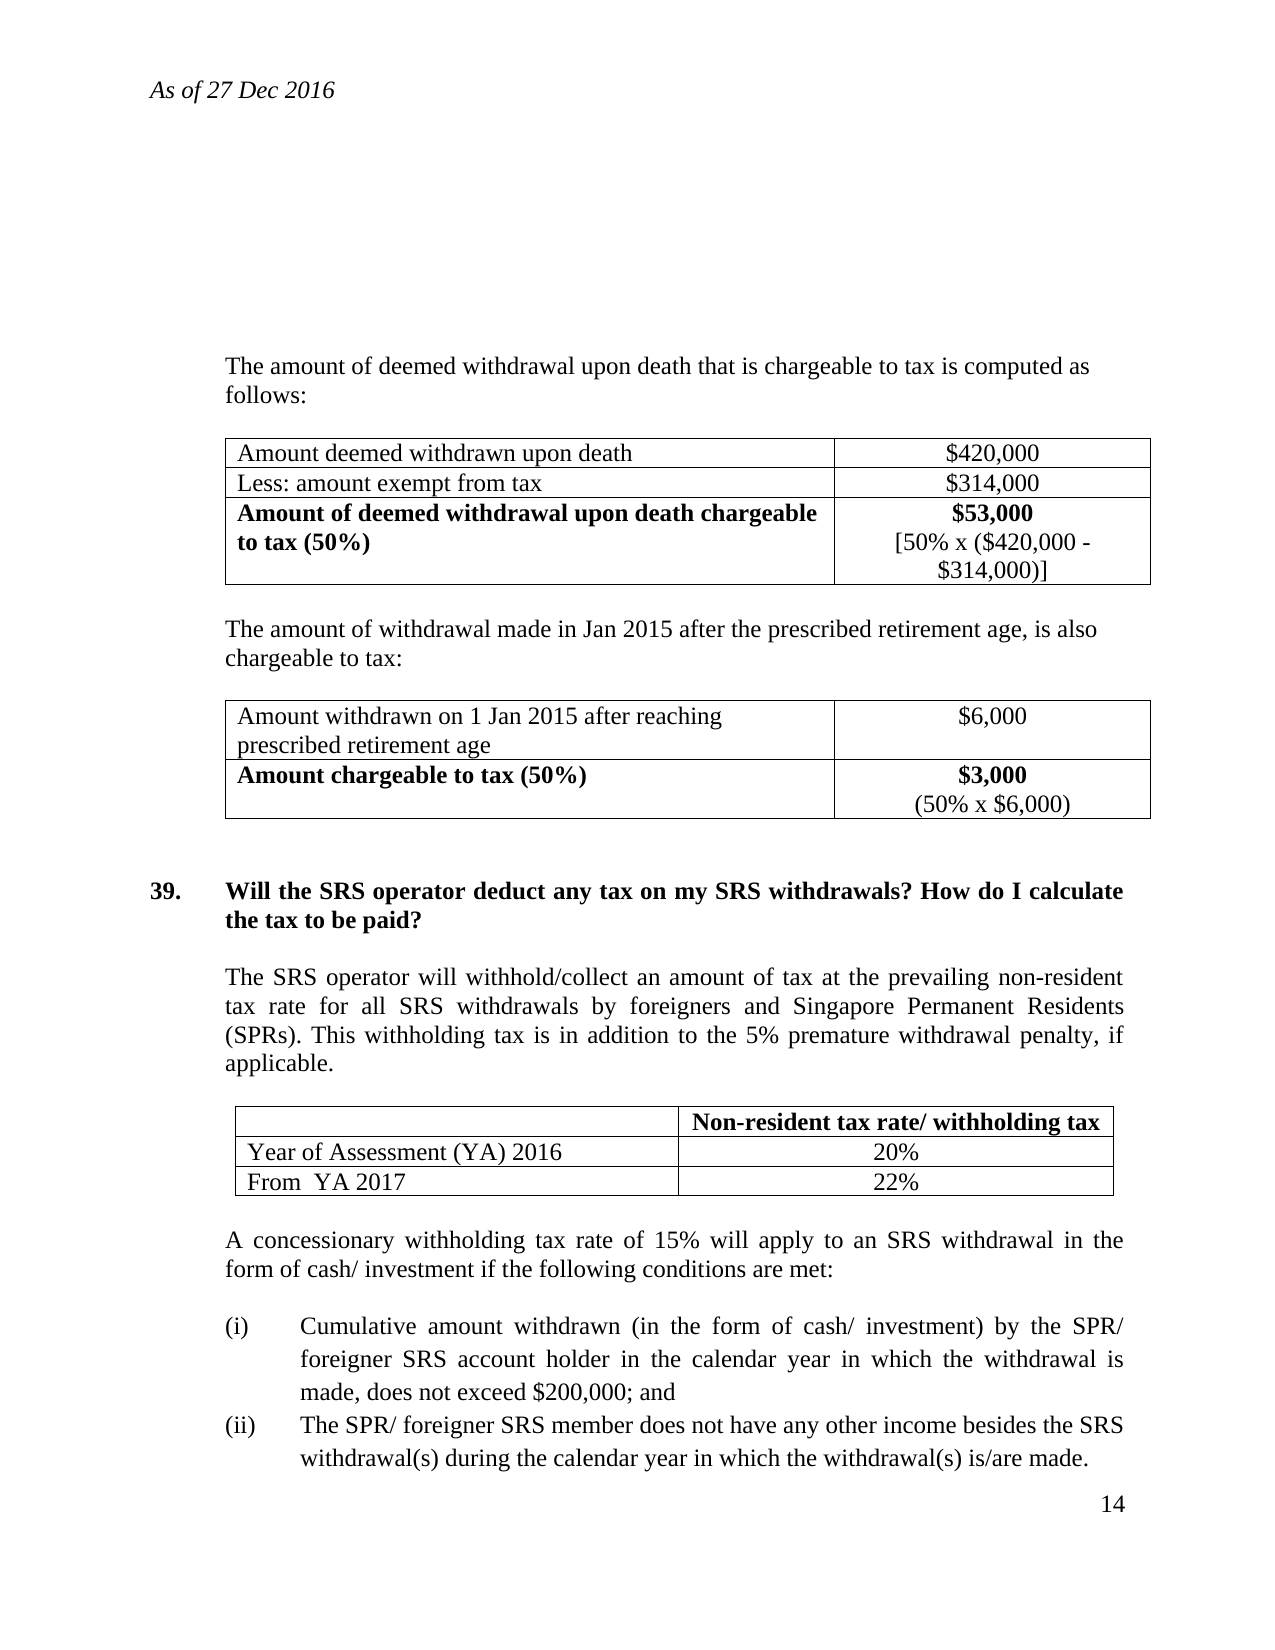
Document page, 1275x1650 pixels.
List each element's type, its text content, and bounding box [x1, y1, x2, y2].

text The amount of withdrawal made in Jan 2015 after the prescribed retirement age, is also chargeable to tax: [225, 614, 1125, 672]
list Cumulative amount withdrawn (in the form of cash/ investment) by the SPR/ foreigner SRS account holder in the calendar year in which the withdrawal is made, does not exceed $200,000; and [225, 1311, 1125, 1406]
table_cell Amount of deemed withdrawal upon death chargeable to tax (50%) [226, 498, 834, 584]
table_cell From YA 2017 [236, 1167, 678, 1195]
table_cell 20% [679, 1137, 1113, 1166]
table_cell Year of Assessment (YA) 2016 [236, 1137, 678, 1166]
text The amount of deemed withdrawal upon death that is chargeable to tax is computed as follows: [225, 351, 1125, 409]
list The SPR/ foreigner SRS member does not have any other income besides the SRS withdrawal(s) during the calendar year in which the withdrawal(s) is/are made. [225, 1411, 1125, 1472]
table_cell $314,000 [835, 468, 1150, 497]
table_header Non-resident tax rate/ withholding tax [679, 1107, 1113, 1136]
table_cell Amount chargeable to tax (50%) [226, 760, 834, 817]
text The SRS operator will withhold/collect an amount of tax at the prevailing non-resident tax rate for all SRS withdrawals by foreigners and Singapore Permanent Residents (SPRs). This withholding tax is in addition to the 5% premature withdrawal penalty, if applicable. [225, 962, 1125, 1077]
table_header Amount deemed withdrawn upon death [226, 439, 834, 467]
table_header Amount withdrawn on 1 Jan 2015 after reaching prescribed retirement age [226, 701, 834, 759]
text A concessionary withholding tax rate of 15% will apply to an SRS withdrawal in the form of cash/ investment if the following conditions are met: [225, 1225, 1125, 1283]
table_header $420,000 [835, 439, 1150, 467]
table_header [236, 1107, 678, 1136]
table_header $6,000 [835, 701, 1150, 759]
table_cell 22% [679, 1167, 1113, 1195]
table_cell $3,000 (50% x $6,000) [835, 760, 1150, 817]
table_cell Less: amount exempt from tax [226, 468, 834, 497]
table_cell $53,000 [50% x ($420,000 - $314,000)] [835, 498, 1150, 584]
list Will the SRS operator deduct any tax on my SRS withdrawals? How do I calculate the tax to be paid? [150, 876, 1125, 933]
